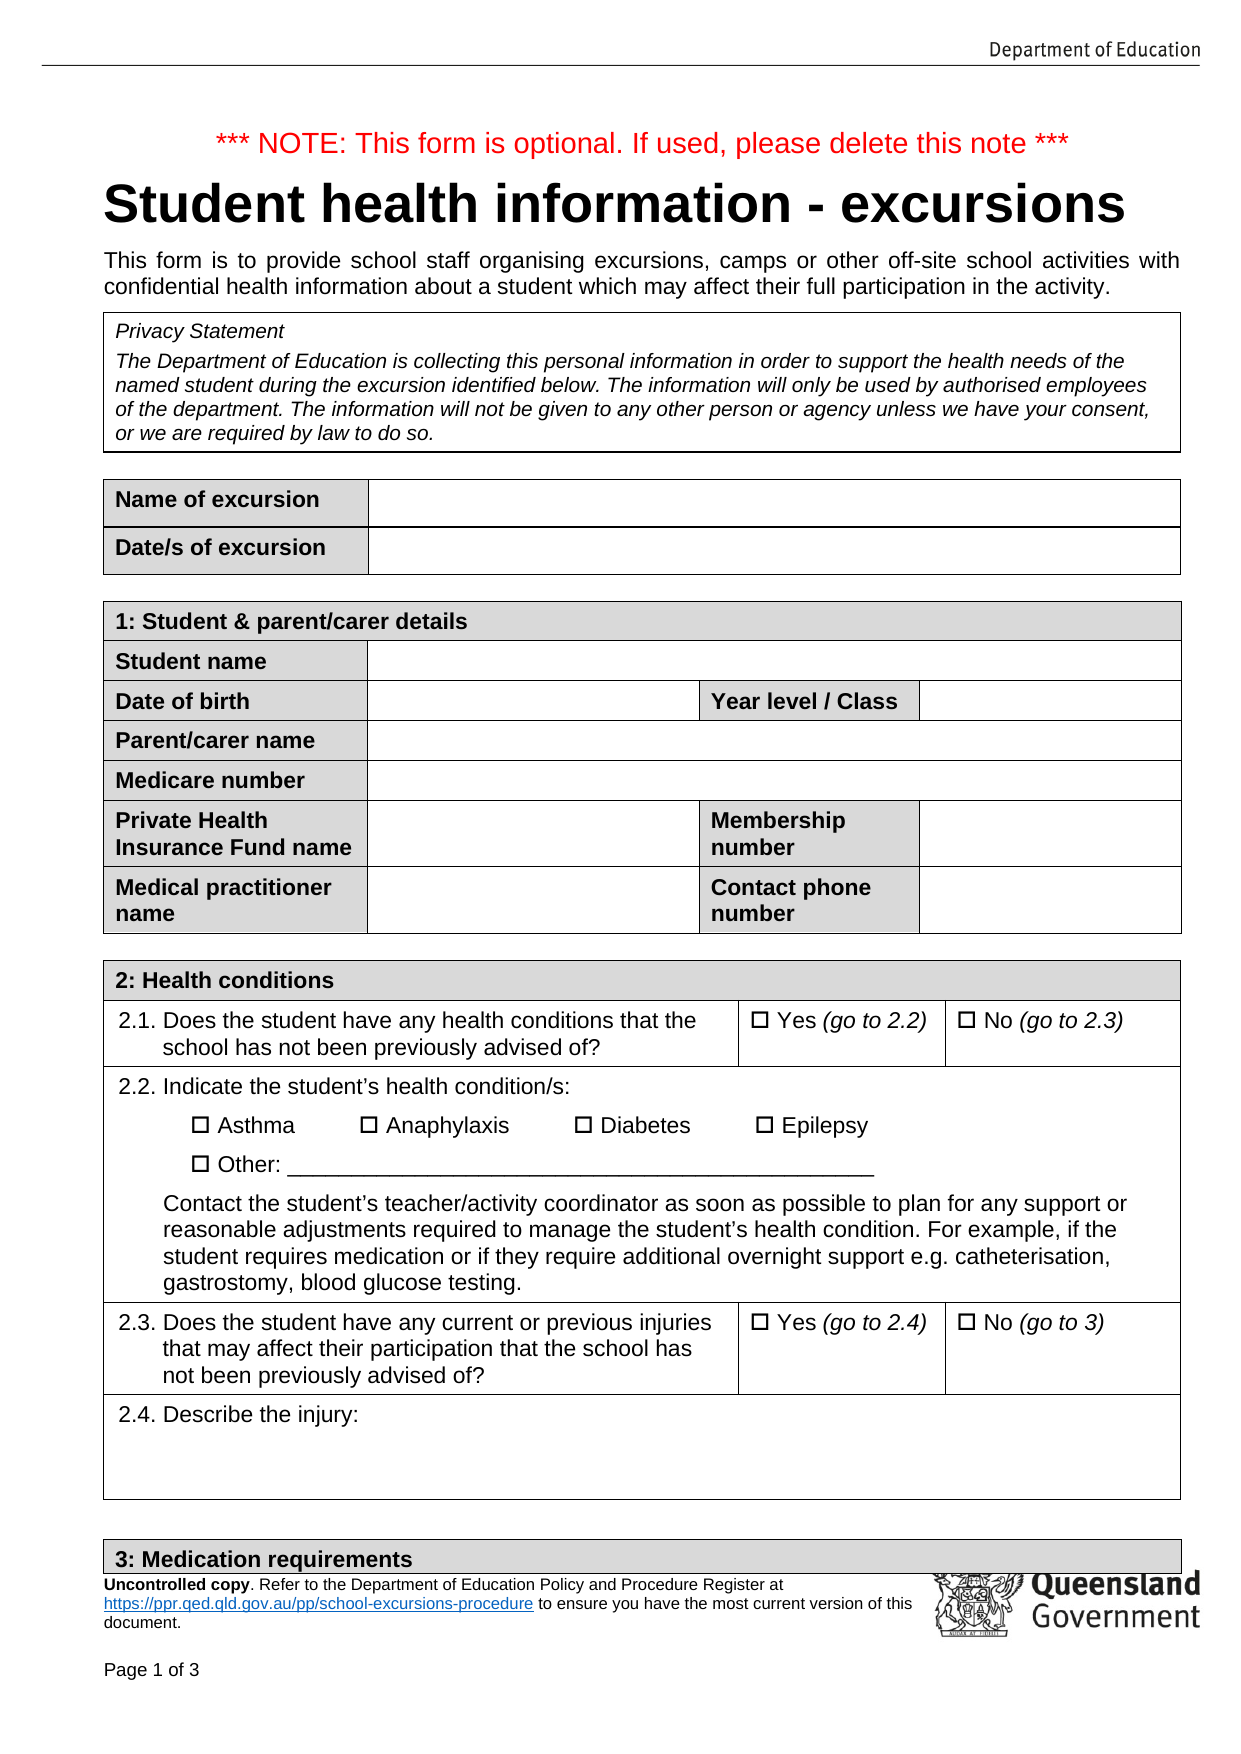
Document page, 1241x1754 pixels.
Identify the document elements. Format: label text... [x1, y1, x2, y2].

table_cell Year level / Class [700, 681, 919, 720]
table_header Name of excursion [104, 480, 368, 526]
table_cell [368, 641, 1181, 680]
table_cell [368, 681, 699, 720]
picture [0, 0, 1241, 83]
table_cell Private Health Insurance Fund name [104, 801, 367, 866]
table_cell 2.3. Does the student have any current or previous injuries that may affect their participation that the school has not been previously advised of? [104, 1303, 738, 1394]
table_cell Student name [104, 641, 367, 680]
table_cell No (go to 2.3) [946, 1001, 1180, 1066]
picture [2, 1517, 1241, 1678]
table_cell Date of birth [104, 681, 367, 720]
table_cell Medical practitioner name [104, 867, 367, 932]
table_cell Membership number [700, 801, 919, 866]
table_header Privacy Statement The Department of Education is collecting this personal information in order to support the health needs of the named student during the excursion identified below. The information will only be used by authorised employees of the department. The information will not be given to any other person or agency unless we have your consent, or we are required by law to do so. [104, 313, 1180, 451]
table_cell [920, 801, 1181, 866]
text This form is to provide school staff organising excursions, camps or other off-site school activities with confidential health information about a student which may affect their full participation in the activity. [103, 247, 1182, 299]
table_cell [368, 761, 1181, 800]
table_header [104, 1540, 1181, 1573]
table_cell 2.2. Indicate the student’s health condition/s: Asthma Anaphylaxis Diabetes Epilepsy Other: ______________________________________________ Contact the student’s teacher/activity coordinator as soon as possible to plan for any support or reasonable adjustments required to manage the student’s health condition. For example, if the student requires medication or if they require additional overnight support e.g. catheterisation, gastrostomy, blood glucose testing. [104, 1067, 1180, 1302]
table_cell [920, 867, 1181, 932]
table_cell Yes (go to 2.4) [739, 1303, 945, 1394]
table_cell [920, 681, 1181, 720]
table_header 2: Health conditions [104, 961, 1180, 1000]
text Student health information - excursions [103, 172, 1182, 234]
table_cell Medicare number [104, 761, 367, 800]
table_cell Parent/carer name [104, 721, 367, 760]
table_cell Date/s of excursion [104, 528, 368, 574]
table_header 1: Student & parent/carer details [104, 602, 1181, 640]
table_cell 2.1. Does the student have any health conditions that the school has not been previously advised of? [104, 1001, 738, 1066]
table_cell 2.4. Describe the injury: [104, 1395, 1180, 1499]
table_cell No (go to 3) [946, 1303, 1180, 1394]
table_header [369, 480, 1180, 526]
table_cell [369, 528, 1180, 574]
table_cell Yes (go to 2.2) [739, 1001, 945, 1066]
text *** NOTE: This form is optional. If used, please delete this note *** [103, 126, 1182, 159]
table_cell Contact phone number [700, 867, 919, 932]
table_cell [368, 801, 699, 866]
table_cell [368, 867, 699, 932]
table_cell [368, 721, 1181, 760]
